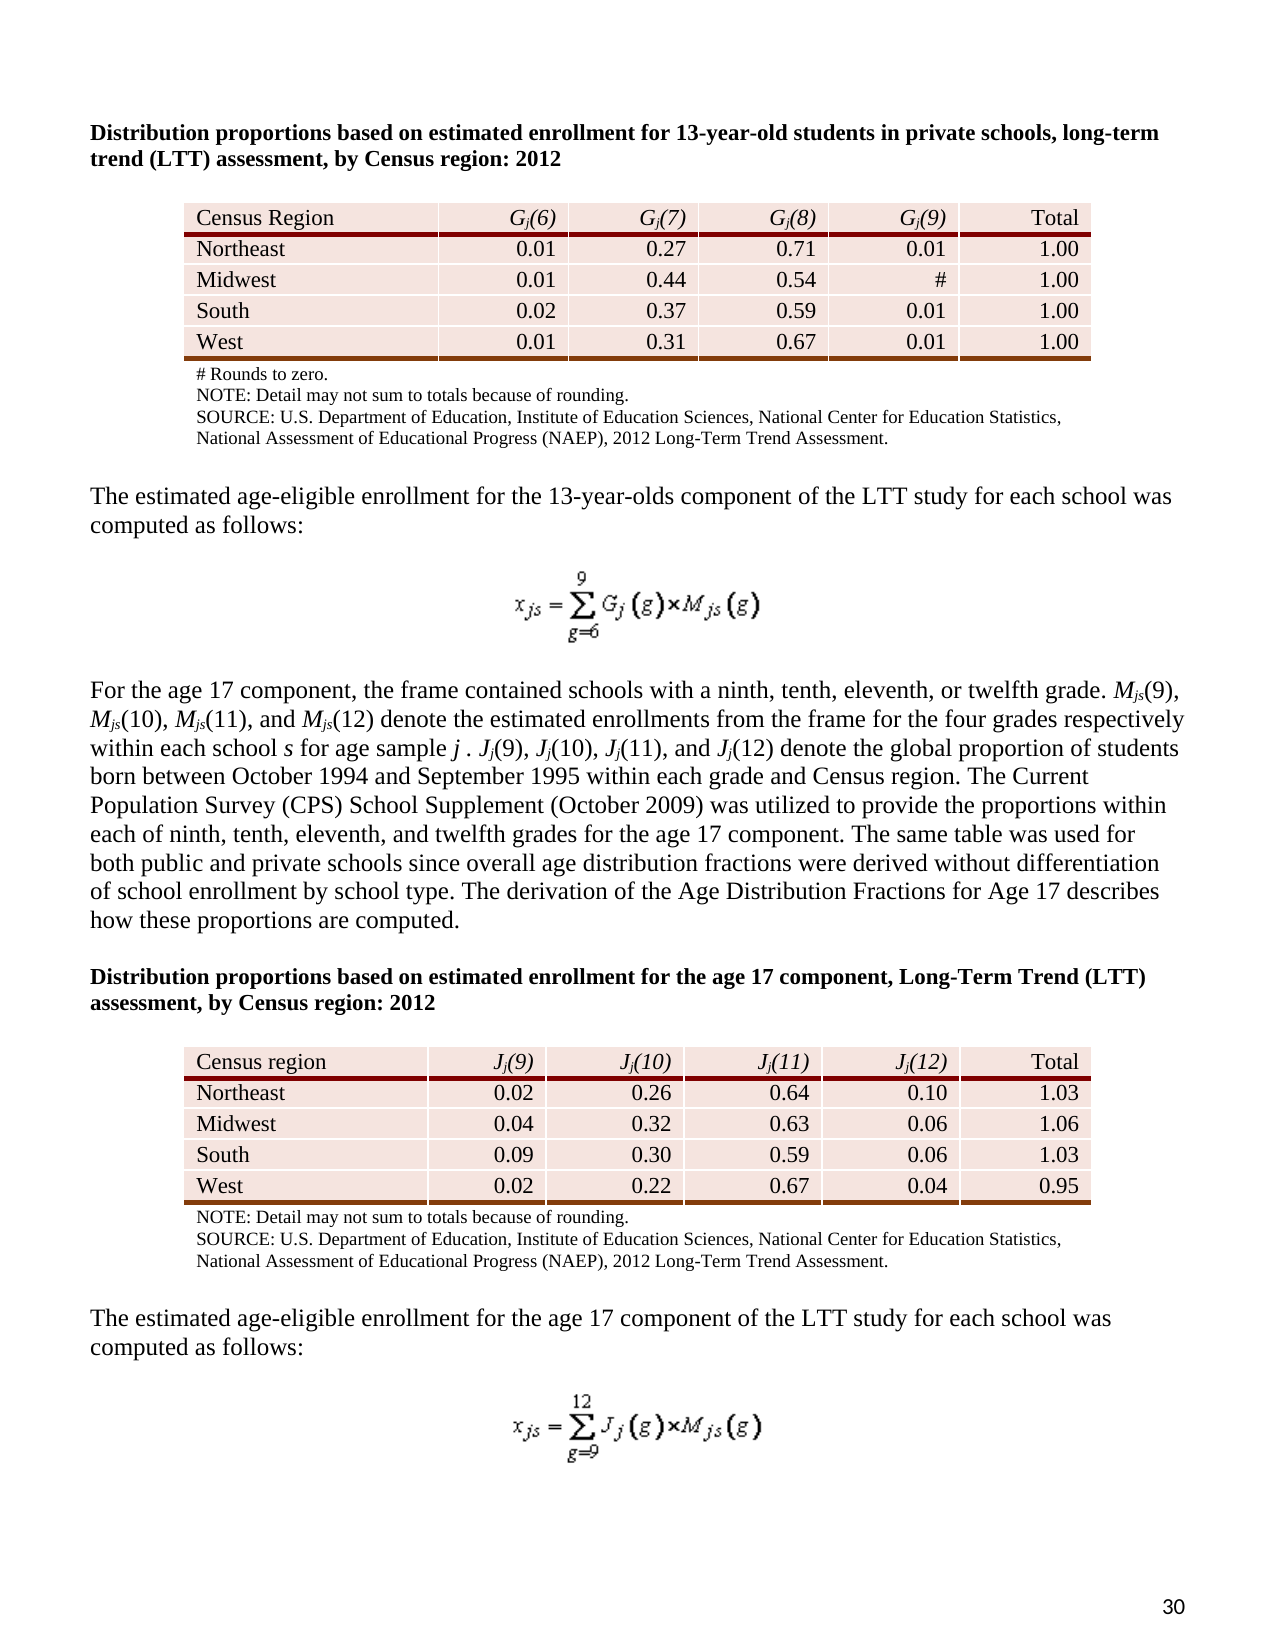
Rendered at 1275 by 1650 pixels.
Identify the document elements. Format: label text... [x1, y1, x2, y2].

table_header Gj(7) [569, 203, 698, 232]
table_cell 0.59 [685, 1140, 821, 1169]
table_cell 0.22 [547, 1171, 683, 1200]
table_cell 0.02 [439, 296, 568, 325]
table_cell Northeast [184, 237, 438, 263]
text For the age 17 component, the frame contained schools with a ninth, tenth, eleventh, or twelfth grade. Mjs(9), Mjs(10), Mjs(11), and Mjs(12) denote the estimated enrollments from the frame for the four grades respectively within each school s for age sample j . Jj(9), Jj(10), Jj(11), and Jj(12) denote the global proportion of students born between October 1994 and September 1995 within each grade and Census region. The Current Population Survey (CPS) School Supplement (October 2009) was utilized to provide the proportions within each of ninth, tenth, eleventh, and twelfth grades for the age 17 component. The same table was used for both public and private schools since overall age distribution fractions were derived without differentiation of school enrollment by school type. The derivation of the Age Distribution Fractions for Age 17 describes how these proportions are computed. [90, 675, 1185, 934]
table_cell Midwest [184, 265, 438, 294]
table_cell 1.00 [960, 237, 1091, 263]
table_header Total [960, 203, 1091, 232]
table_cell 0.31 [569, 327, 698, 356]
table_cell 0.59 [699, 296, 828, 325]
table_cell 0.02 [429, 1081, 545, 1107]
table_cell 1.03 [961, 1081, 1091, 1107]
table_cell 0.27 [569, 237, 698, 263]
table_cell 0.54 [699, 265, 828, 294]
table_cell 0.01 [439, 327, 568, 356]
table_cell 0.01 [829, 296, 958, 325]
table_cell 0.95 [961, 1171, 1091, 1200]
picture [509, 1390, 766, 1466]
table_header Jj(9) [429, 1047, 545, 1076]
table_cell 0.06 [823, 1109, 959, 1138]
table_cell NOTE: Detail may not sum to totals because of rounding. SOURCE: U.S. Department of Education, Institute of Education Sciences, National Center for Education Statistics, National Assessment of Educational Progress (NAEP), 2012 Long-Term Trend Assessment. [184, 1205, 1091, 1273]
table_cell Northeast [184, 1081, 427, 1107]
table_cell West [184, 327, 438, 356]
table_cell 1.06 [961, 1109, 1091, 1138]
table_header Census region [184, 1047, 427, 1076]
table_cell 0.44 [569, 265, 698, 294]
table_cell West [184, 1171, 427, 1200]
table_cell South [184, 1140, 427, 1169]
table_cell 0.26 [547, 1081, 683, 1107]
table_header Gj(9) [829, 203, 958, 232]
table_cell 0.01 [829, 237, 958, 263]
table_cell 1.00 [960, 265, 1091, 294]
text The estimated age-eligible enrollment for the 13-year-olds component of the LTT study for each school was computed as follows: [90, 481, 1185, 538]
table_cell 0.06 [823, 1140, 959, 1169]
table_header Gj(8) [699, 203, 828, 232]
table_cell 1.03 [961, 1140, 1091, 1169]
picture [511, 567, 764, 646]
table_cell 0.09 [429, 1140, 545, 1169]
table_cell 0.63 [685, 1109, 821, 1138]
table_header Jj(11) [685, 1047, 821, 1076]
table_cell 1.00 [960, 327, 1091, 356]
text The estimated age-eligible enrollment for the age 17 component of the LTT study for each school was computed as follows: [90, 1303, 1185, 1361]
table_cell 0.01 [439, 237, 568, 263]
table_cell # Rounds to zero. NOTE: Detail may not sum to totals because of rounding. SOURCE: U.S. Department of Education, Institute of Education Sciences, National Center for Education Statistics, National Assessment of Educational Progress (NAEP), 2012 Long-Term Trend Assessment. [184, 361, 1091, 450]
table_cell 0.32 [547, 1109, 683, 1138]
table_header Jj(12) [823, 1047, 959, 1076]
table_cell 0.67 [685, 1171, 821, 1200]
table_cell Midwest [184, 1109, 427, 1138]
table_cell 0.02 [429, 1171, 545, 1200]
table_cell 0.67 [699, 327, 828, 356]
table_cell 0.71 [699, 237, 828, 263]
table_cell 0.04 [429, 1109, 545, 1138]
table_cell # [829, 265, 958, 294]
table_cell 1.00 [960, 296, 1091, 325]
table_cell 0.37 [569, 296, 698, 325]
table_cell 0.30 [547, 1140, 683, 1169]
table_header Jj(10) [547, 1047, 683, 1076]
table_header Gj(6) [439, 203, 568, 232]
table_cell 0.10 [823, 1081, 959, 1107]
table_header Total [961, 1047, 1091, 1076]
table_header Census Region [184, 203, 438, 232]
table_cell 0.01 [439, 265, 568, 294]
table_cell 0.64 [685, 1081, 821, 1107]
table_cell 0.04 [823, 1171, 959, 1200]
table_cell South [184, 296, 438, 325]
table_cell 0.01 [829, 327, 958, 356]
text Distribution proportions based on estimated enrollment for 13-year-old students in private schools, long-term trend (LTT) assessment, by Census region: 2012 [90, 119, 1185, 172]
text Distribution proportions based on estimated enrollment for the age 17 component, Long-Term Trend (LTT) assessment, by Census region: 2012 [90, 963, 1185, 1016]
